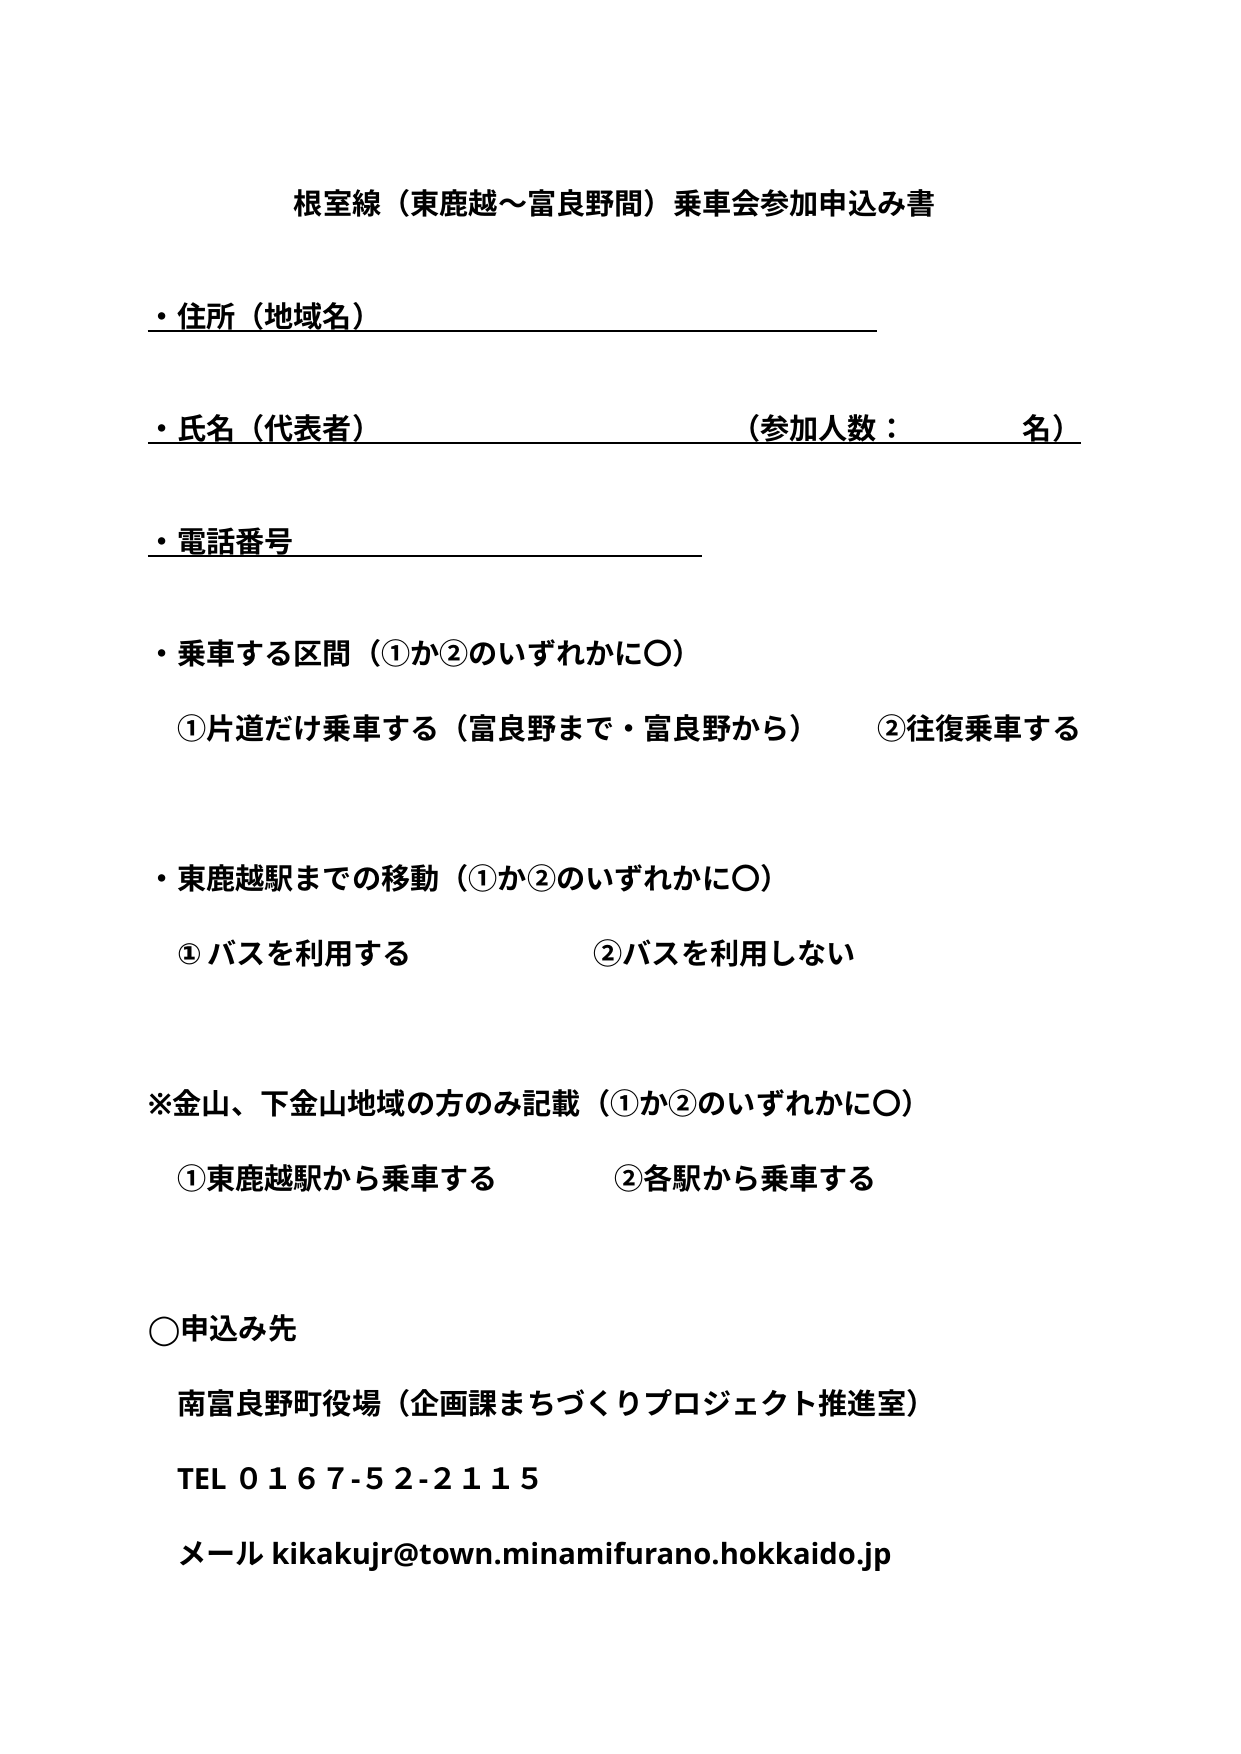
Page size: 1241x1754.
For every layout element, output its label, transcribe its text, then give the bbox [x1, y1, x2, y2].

text ※金山、下金山地域の方のみ記載（①か②のいずれかに〇） [148, 1064, 1092, 1139]
text TEL ０１６７-５２-２１１５ [148, 1439, 1092, 1514]
text ・氏名（代表者） （参加人数： 名） [148, 389, 1092, 464]
text 根室線（東鹿越～富良野間）乗車会参加申込み書 [148, 164, 1092, 239]
text ・東鹿越駅までの移動（①か②のいずれかに〇） [148, 839, 1092, 914]
text ・住所（地域名） [148, 277, 1092, 352]
text メール kikakujr@town.minamifurano.hokkaido.jp [148, 1514, 1092, 1589]
text ①バスを利用する ②バスを利用しない [148, 914, 1092, 989]
text ・電話番号 [148, 502, 1092, 577]
text 南富良野町役場（企画課まちづくりプロジェクト推進室） [148, 1364, 1092, 1439]
text ・乗車する区間（①か②のいずれかに〇） [148, 614, 1092, 689]
text ①東鹿越駅から乗車する ②各駅から乗車する [148, 1139, 1092, 1214]
text ①片道だけ乗車する（富良野まで・富良野から） ②往復乗車する [148, 689, 1092, 764]
text 申込み先 [148, 1289, 1092, 1364]
